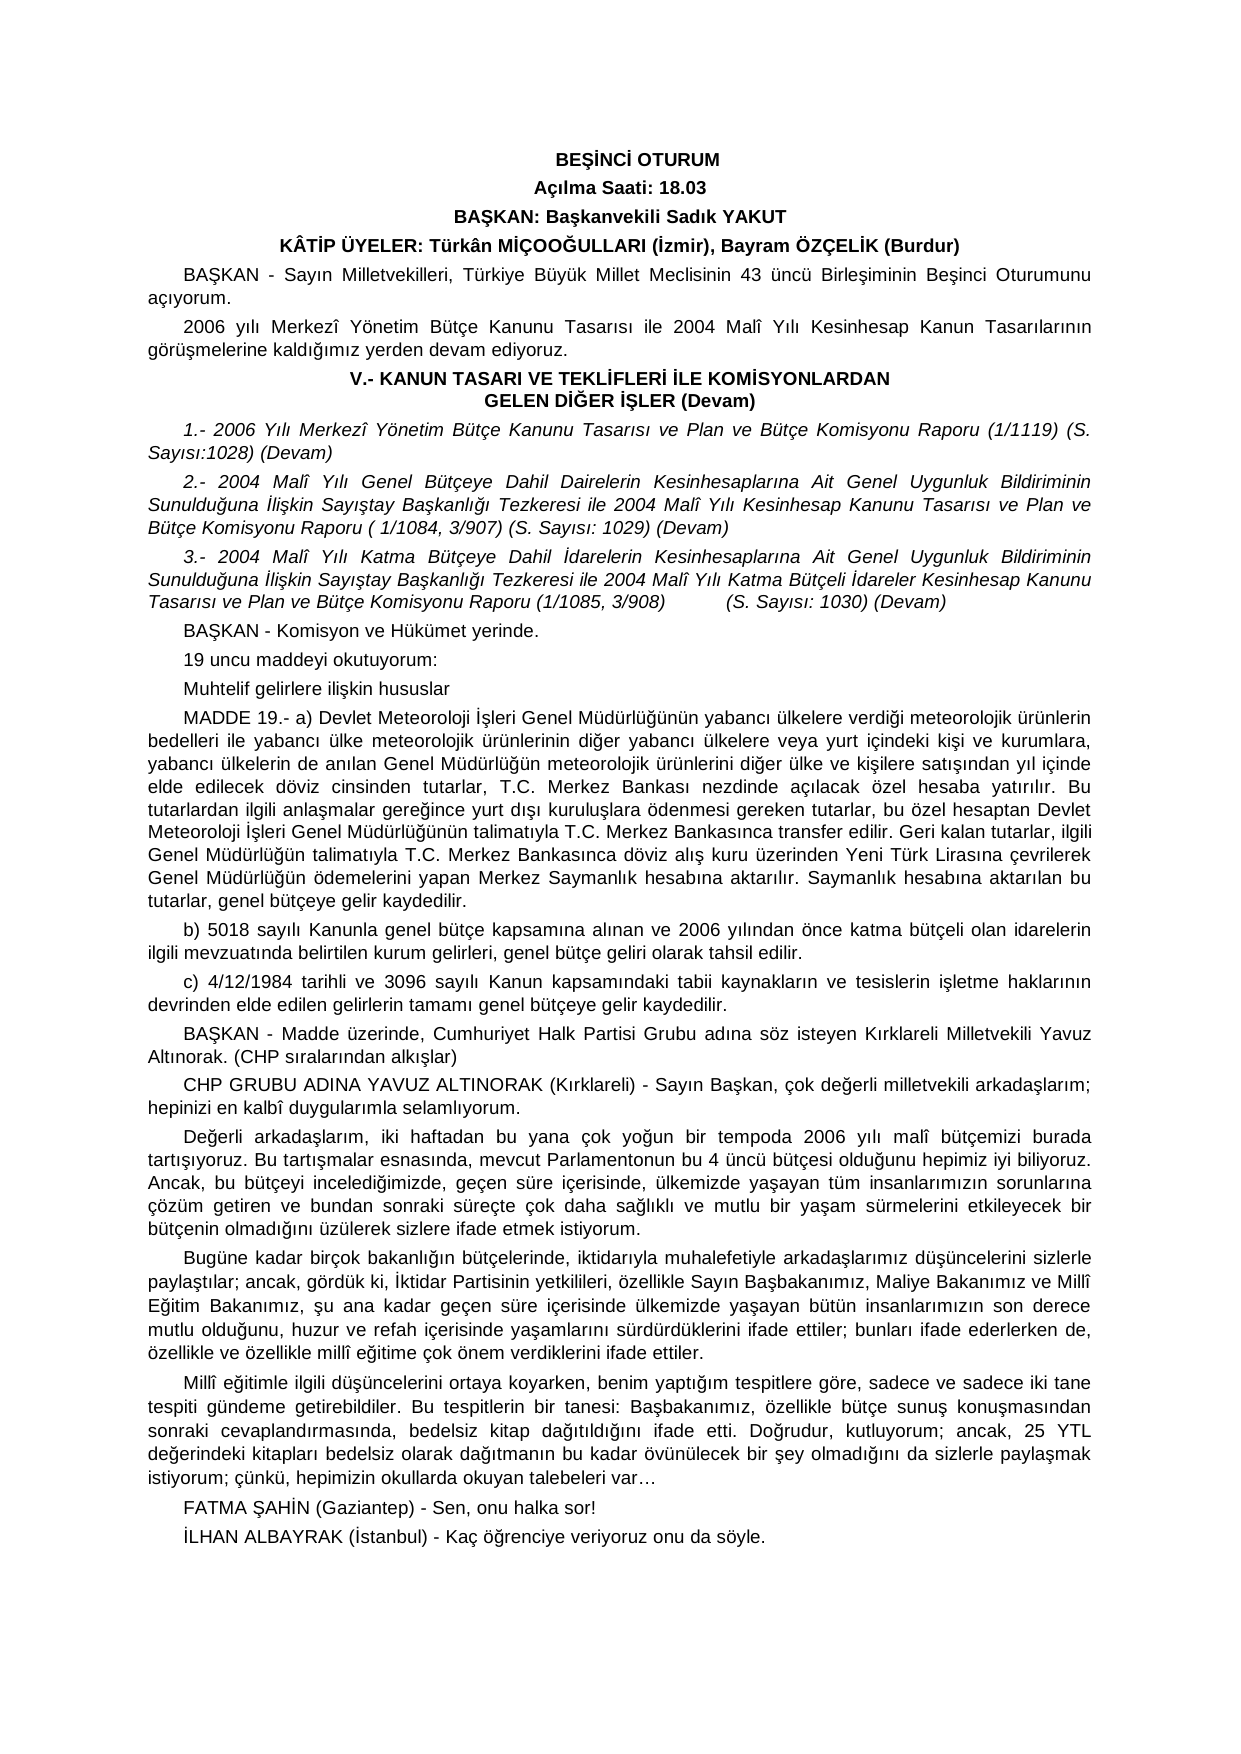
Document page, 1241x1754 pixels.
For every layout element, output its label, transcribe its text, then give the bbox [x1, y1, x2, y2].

text FATMA ŞAHİN (Gaziantep) - Sen, onu halka sor! [148, 1495, 1093, 1519]
text BAŞKAN - Madde üzerinde, Cumhuriyet Halk Partisi Grubu adına söz isteyen Kırklareli Milletvekili Yavuz Altınorak. (CHP sıralarından alkışlar) [148, 1022, 1093, 1068]
text 3.- 2004 Malî Yılı Katma Bütçeye Dahil İdarelerin Kesinhesaplarına Ait Genel Uygunluk Bildiriminin Sunulduğuna İlişkin Sayıştay Başkanlığı Tezkeresi ile 2004 Malî Yılı Katma Bütçeli İdareler Kesinhesap Kanunu Tasarısı ve Plan ve Bütçe Komisyonu Raporu (1/1085, 3/908) (S. Sayısı: 1030) (Devam) [148, 545, 1093, 613]
text Açılma Saati: 18.03 [148, 176, 1093, 199]
text 2.- 2004 Malî Yılı Genel Bütçeye Dahil Dairelerin Kesinhesaplarına Ait Genel Uygunluk Bildiriminin Sunulduğuna İlişkin Sayıştay Başkanlığı Tezkeresi ile 2004 Malî Yılı Kesinhesap Kanunu Tasarısı ve Plan ve Bütçe Komisyonu Raporu ( 1/1084, 3/907) (S. Sayısı: 1029) (Devam) [148, 470, 1093, 539]
text BAŞKAN: Başkanvekili Sadık YAKUT [148, 205, 1093, 228]
text c) 4/12/1984 tarihli ve 3096 sayılı Kanun kapsamındaki tabii kaynakların ve tesislerin işletme haklarının devrinden elde edilen gelirlerin tamamı genel bütçeye gelir kaydedilir. [148, 970, 1093, 1016]
text Muhtelif gelirlere ilişkin hususlar [148, 677, 1093, 700]
text Bugüne kadar birçok bakanlığın bütçelerinde, iktidarıyla muhalefetiyle arkadaşlarımız düşüncelerini sizlerle paylaştılar; ancak, gördük ki, İktidar Partisinin yetkilileri, özellikle Sayın Başbakanımız, Maliye Bakanımız ve Millî Eğitim Bakanımız, şu ana kadar geçen süre içerisinde ülkemizde yaşayan bütün insanlarımızın son derece mutlu olduğunu, huzur ve refah içerisinde yaşamlarını sürdürdüklerini ifade ettiler; bunları ifade ederlerken de, özellikle ve özellikle millî eğitime çok önem verdiklerini ifade ettiler. [148, 1246, 1093, 1364]
text İLHAN ALBAYRAK (İstanbul) - Kaç öğrenciye veriyoruz onu da söyle. [148, 1525, 1093, 1549]
text V.- KANUN TASARI VE TEKLİFLERİ İLE KOMİSYONLARDAN [148, 367, 1093, 389]
text 19 uncu maddeyi okutuyorum: [148, 648, 1093, 671]
text MADDE 19.- a) Devlet Meteoroloji İşleri Genel Müdürlüğünün yabancı ülkelere verdiği meteorolojik ürünlerin bedelleri ile yabancı ülke meteorolojik ürünlerinin diğer yabancı ülkelere veya yurt içindeki kişi ve kurumlara, yabancı ülkelerin de anılan Genel Müdürlüğün meteorolojik ürünlerini diğer ülke ve kişilere satışından yıl içinde elde edilecek döviz cinsinden tutarlar, T.C. Merkez Bankası nezdinde açılacak özel hesaba yatırılır. Bu tutarlardan ilgili anlaşmalar gereğince yurt dışı kuruluşlara ödenmesi gereken tutarlar, bu özel hesaptan Devlet Meteoroloji İşleri Genel Müdürlüğünün talimatıyla T.C. Merkez Bankasınca transfer edilir. Geri kalan tutarlar, ilgili Genel Müdürlüğün talimatıyla T.C. Merkez Bankasınca döviz alış kuru üzerinden Yeni Türk Lirasına çevrilerek Genel Müdürlüğün ödemelerini yapan Merkez Saymanlık hesabına aktarılır. Saymanlık hesabına aktarılan bu tutarlar, genel bütçeye gelir kaydedilir. [148, 706, 1093, 912]
text Millî eğitimle ilgili düşüncelerini ortaya koyarken, benim yaptığım tespitlere göre, sadece ve sadece iki tane tespiti gündeme getirebildiler. Bu tespitlerin bir tanesi: Başbakanımız, özellikle bütçe sunuş konuşmasından sonraki cevaplandırmasında, bedelsiz kitap dağıtıldığını ifade etti. Doğrudur, kutluyorum; ancak, 25 YTL değerindeki kitapları bedelsiz olarak dağıtmanın bu kadar övünülecek bir şey olmadığını da sizlerle paylaşmak istiyorum; çünkü, hepimizin okullarda okuyan talebeleri var… [148, 1371, 1093, 1489]
text GELEN DİĞER İŞLER (Devam) [148, 389, 1093, 412]
text KÂTİP ÜYELER: Türkân MİÇOOĞULLARI (İzmir), Bayram ÖZÇELİK (Burdur) [148, 234, 1093, 257]
text Değerli arkadaşlarım, iki haftadan bu yana çok yoğun bir tempoda 2006 yılı malî bütçemizi burada tartışıyoruz. Bu tartışmalar esnasında, mevcut Parlamentonun bu 4 üncü bütçesi olduğunu hepimiz iyi biliyoruz. Ancak, bu bütçeyi incelediğimizde, geçen süre içerisinde, ülkemizde yaşayan tüm insanlarımızın sorunlarına çözüm getiren ve bundan sonraki süreçte çok daha sağlıklı ve mutlu bir yaşam sürmelerini etkileyecek bir bütçenin olmadığını üzülerek sizlere ifade etmek istiyorum. [148, 1125, 1093, 1240]
text BAŞKAN - Komisyon ve Hükümet yerinde. [148, 619, 1093, 642]
text 1.- 2006 Yılı Merkezî Yönetim Bütçe Kanunu Tasarısı ve Plan ve Bütçe Komisyonu Raporu (1/1119) (S. Sayısı:1028) (Devam) [148, 418, 1093, 464]
text b) 5018 sayılı Kanunla genel bütçe kapsamına alınan ve 2006 yılından önce katma bütçeli olan idarelerin ilgili mevzuatında belirtilen kurum gelirleri, genel bütçe geliri olarak tahsil edilir. [148, 918, 1093, 964]
text BAŞKAN - Sayın Milletvekilleri, Türkiye Büyük Millet Meclisinin 43 üncü Birleşiminin Beşinci Oturumunu açıyorum. [148, 263, 1093, 309]
text 2006 yılı Merkezî Yönetim Bütçe Kanunu Tasarısı ile 2004 Malî Yılı Kesinhesap Kanun Tasarılarının görüşmelerine kaldığımız yerden devam ediyoruz. [148, 315, 1093, 361]
text CHP GRUBU ADINA YAVUZ ALTINORAK (Kırklareli) - Sayın Başkan, çok değerli milletvekili arkadaşlarım; hepinizi en kalbî duygularımla selamlıyorum. [148, 1073, 1093, 1119]
text BEŞİNCİ OTURUM [148, 148, 1093, 171]
